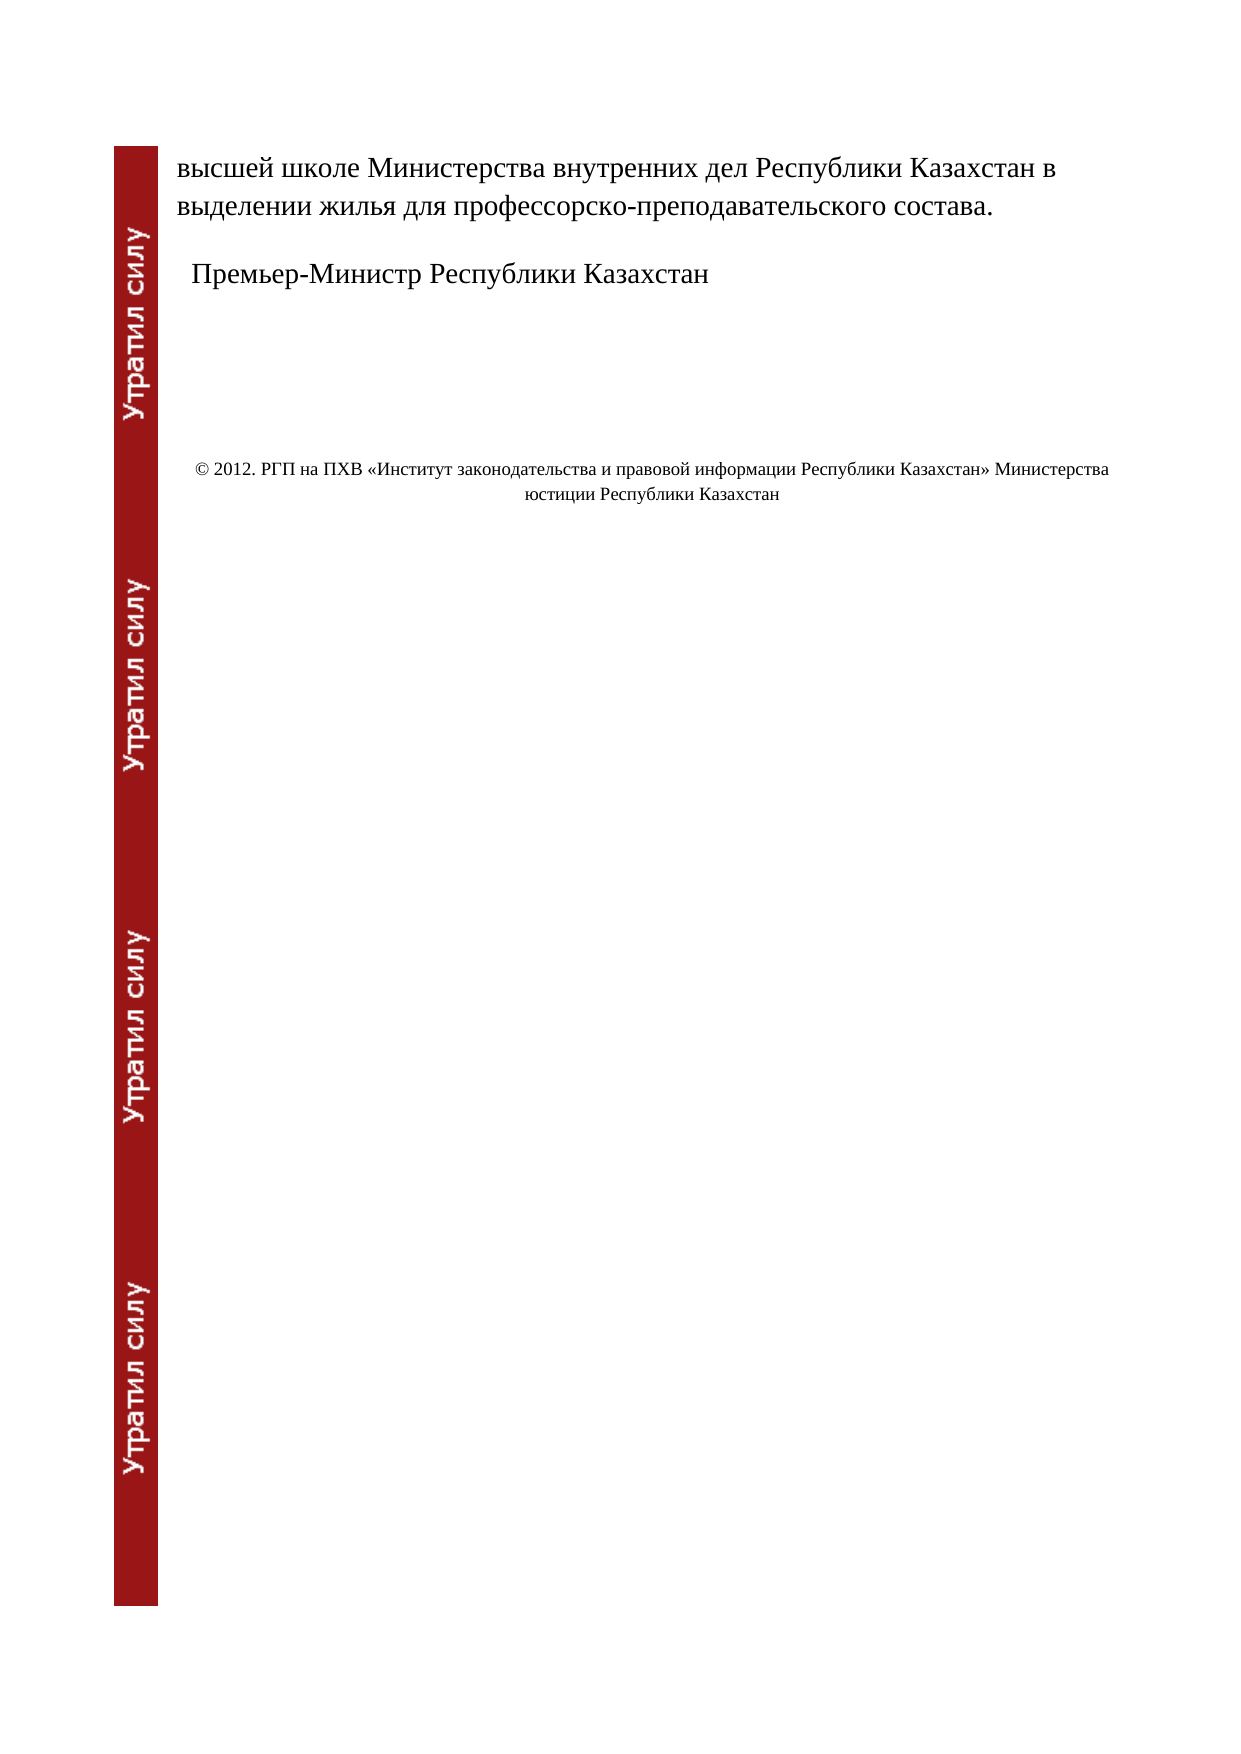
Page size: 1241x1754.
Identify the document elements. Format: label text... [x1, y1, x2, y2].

text © 2012. РГП на ПХВ «Институт законодательства и правовой информации Республики Казахстан» Министерства юстиции Республики Казахстан [112, 458, 1128, 504]
picture [114, 146, 158, 150]
picture [114, 504, 158, 1606]
text Премьер-Министр Республики Казахстан [112, 256, 1128, 290]
picture [114, 252, 158, 256]
picture [114, 290, 158, 458]
